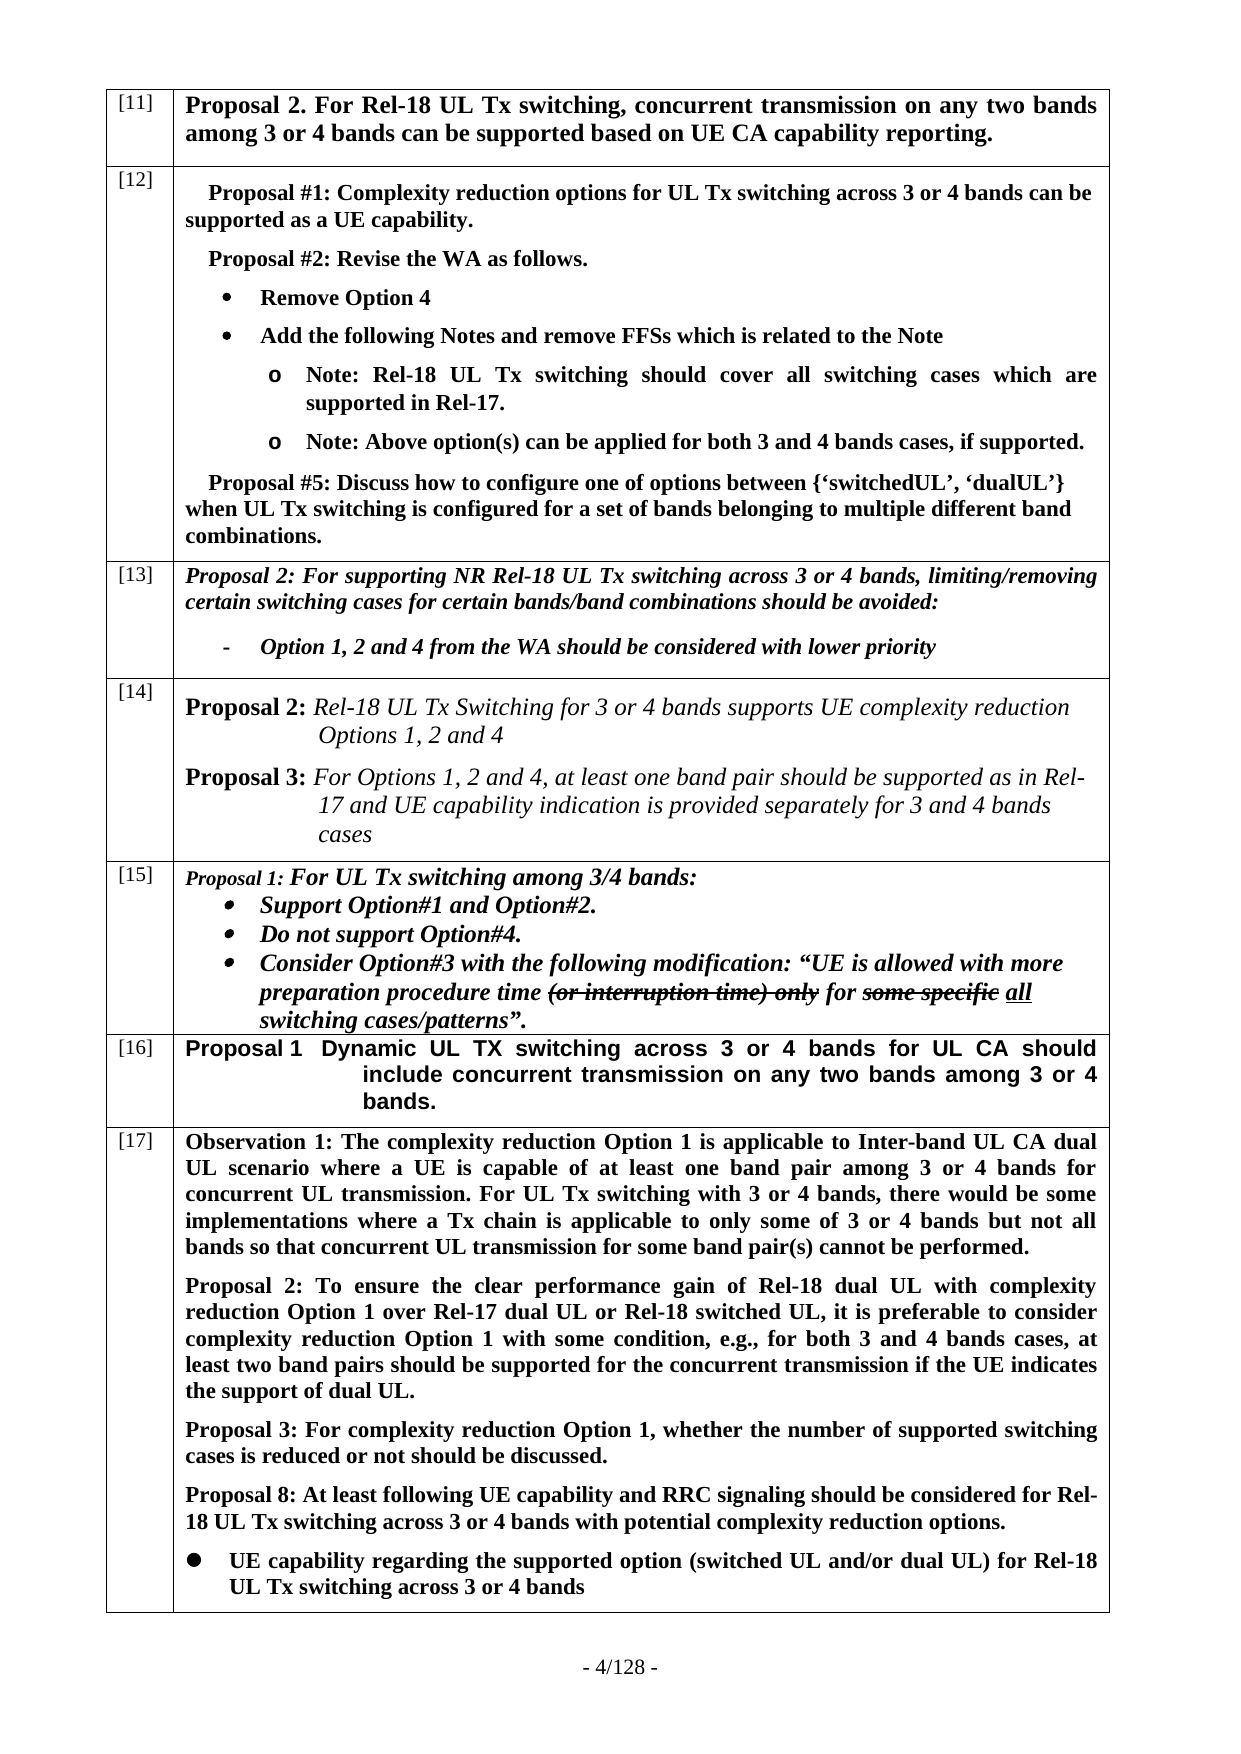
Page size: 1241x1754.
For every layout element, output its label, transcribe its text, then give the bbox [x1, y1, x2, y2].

table_cell [13] [107, 562, 173, 678]
table_cell Proposal 2: For supporting NR Rel-18 UL Tx switching across 3 or 4 bands, limiting/removing certain switching cases for certain bands/band combinations should be avoided: Option 1, 2 and 4 from the WA should be considered with lower priority [174, 562, 1109, 678]
table_cell Proposal 2. For Rel-18 UL Tx switching, concurrent transmission on any two bands among 3 or 4 bands can be supported based on UE CA capability reporting. [174, 90, 1109, 166]
table_cell For UL Tx switching among 3/4 bands: Support Option#1 and Option#2. Do not support Option#4. Consider Option#3 with the following modification: “UE is allowed with more preparation procedure time (or interruption time) only for some specific all switching cases/patterns”. [174, 862, 1109, 1034]
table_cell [174, 1128, 1109, 1612]
table_cell [14] [107, 679, 173, 861]
table_cell [16] [107, 1035, 173, 1127]
table_cell [11] [107, 90, 173, 166]
table_cell Proposal 2: Rel-18 UL Tx Switching for 3 or 4 bands supports UE complexity reduction Options 1, 2 and 4 Proposal 3: For Options 1, 2 and 4, at least one band pair should be supported as in Rel-17 and UE capability indication is provided separately for 3 and 4 bands cases [174, 679, 1109, 861]
table_cell Proposal #1: Complexity reduction options for UL Tx switching across 3 or 4 bands can be supported as a UE capability. Proposal #2: Revise the WA as follows. Remove Option 4 Add the following Notes and remove FFSs which is related to the Note Note: Rel-18 UL Tx switching should cover all switching cases which are supported in Rel-17. Note: Above option(s) can be applied for both 3 and 4 bands cases, if supported. Proposal #5: Discuss how to configure one of options between {‘switchedUL’, ‘dualUL’} when UL Tx switching is configured for a set of bands belonging to multiple different band combinations. [174, 167, 1109, 561]
table_cell [15] [107, 862, 173, 1034]
table_cell [12] [107, 167, 173, 561]
table_cell Dynamic UL TX switching across 3 or 4 bands for UL CA should include concurrent transmission on any two bands among 3 or 4 bands. [174, 1035, 1109, 1127]
table_cell [17] [107, 1128, 173, 1612]
